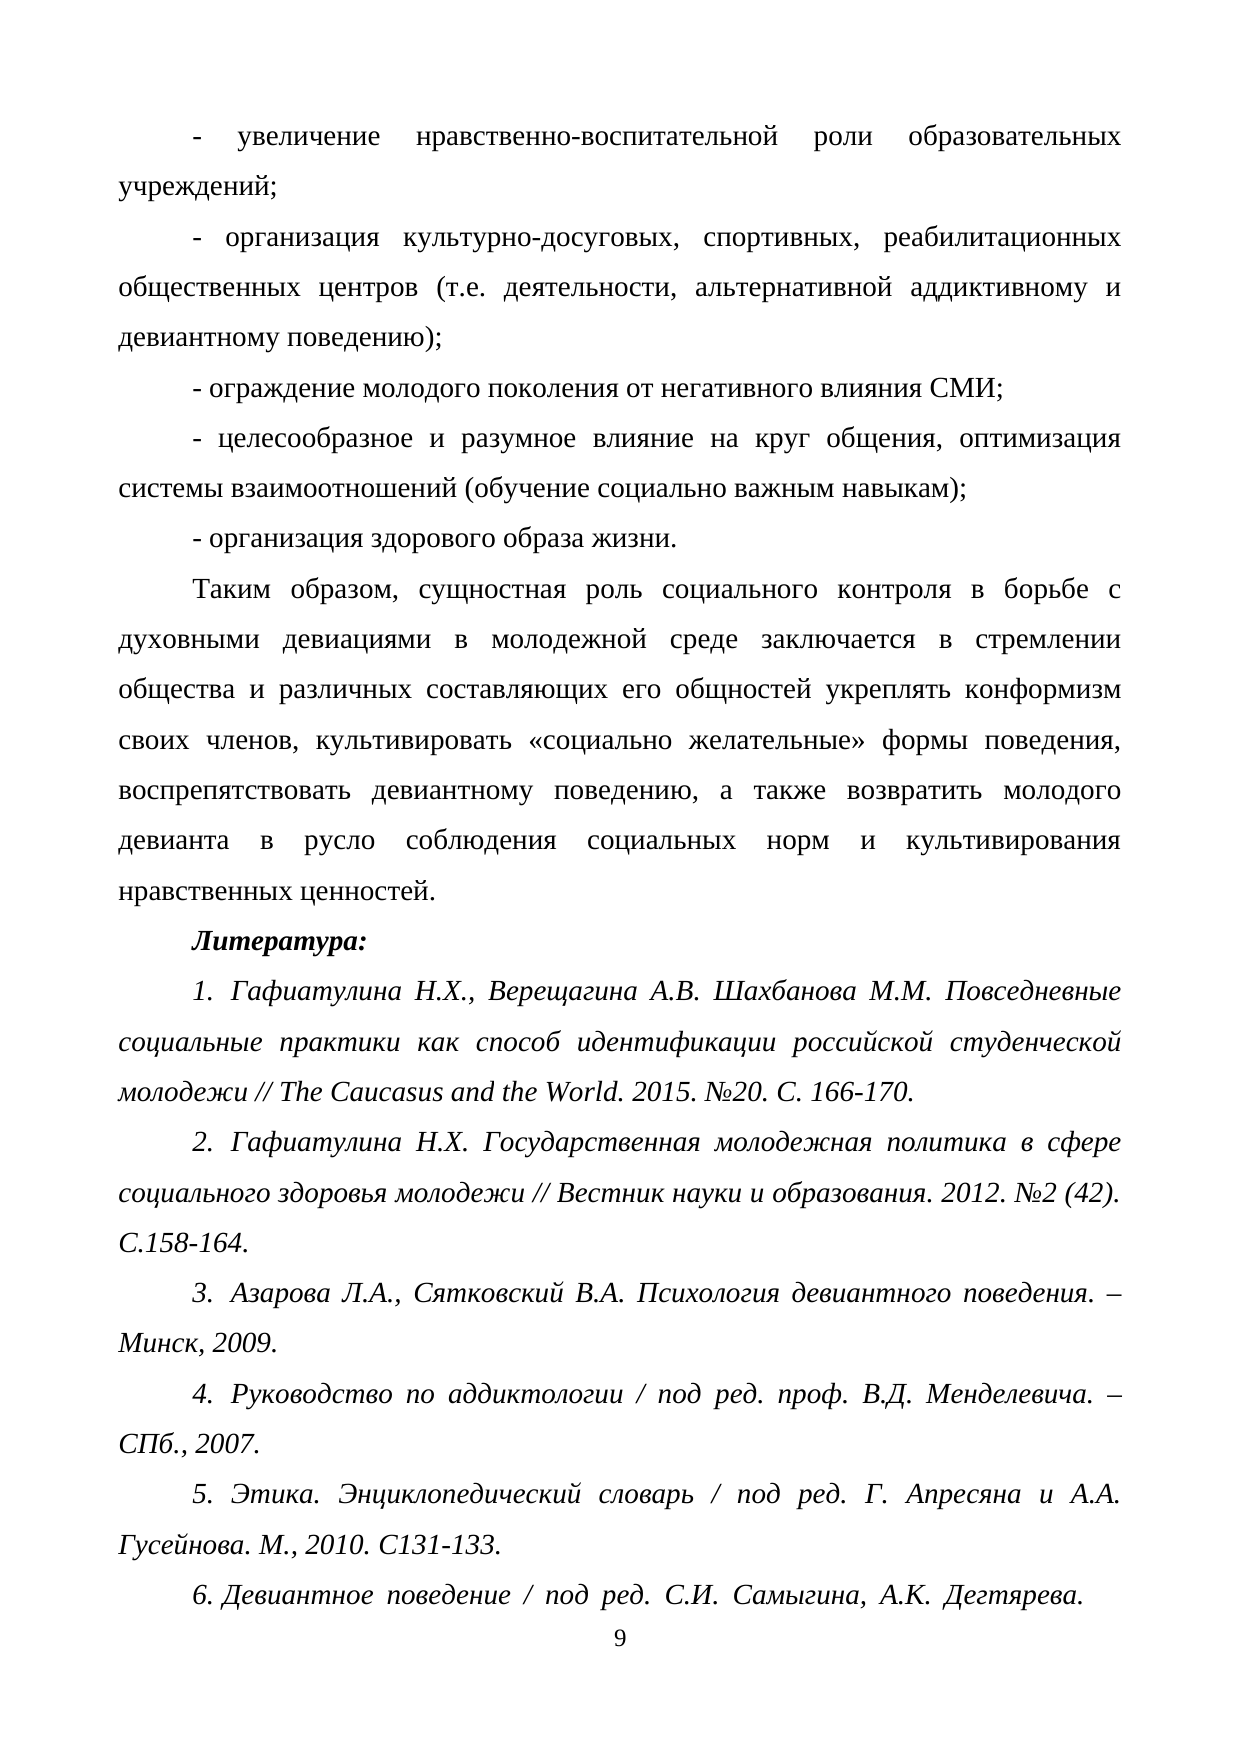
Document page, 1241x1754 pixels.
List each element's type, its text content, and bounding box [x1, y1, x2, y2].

list Азарова Л.А., Сятковский В.А. Психология девиантного поведения. – Минск, 2009. [118, 1275, 1122, 1359]
text - организация культурно-досуговых, спортивных, реабилитационных общественных центров (т.е. деятельности, альтернативной аддиктивному и девиантному поведению); [118, 219, 1122, 353]
text Гафиатулина Н.Х. Государственная молодежная политика в сфере социального здоровья молодежи // Вестник науки и образования. 2012. №2 (42). С.158-164. [118, 1124, 1122, 1175]
text - целесообразное и разумное влияние на круг общения, оптимизация системы взаимоотношений (обучение социально важным навыкам); [118, 420, 1122, 504]
text Гафиатулина Н.Х., Верещагина А.В. Шахбанова М.М. Повседневные социальные практики как способ идентификации российской студенческой молодежи // The Caucasus and the World. 2015. №20. С. 166-170. [118, 973, 1122, 1024]
text - ограждение молодого поколения от негативного влияния СМИ; [118, 370, 1122, 403]
text Таким образом, сущностная роль социального контроля в борьбе с духовными девиациями в молодежной среде заключается в стремлении общества и различных составляющих его общностей укреплять конформизм своих членов, культивировать «социально желательные» формы поведения, воспрепятствовать девиантному поведению, а также возвратить молодого девианта в русло соблюдения социальных норм и культивирования нравственных ценностей. [118, 571, 1122, 906]
text - увеличение нравственно-воспитательной роли образовательных учреждений; [118, 118, 1122, 202]
text Этика. Энциклопедический словарь / под ред. Г. Апресяна и А.А. Гусейнова. М., 2010. С131-133. [118, 1477, 1122, 1560]
text - организация здорового образа жизни. [118, 521, 1122, 554]
text Гафиатулина Н.Х. Государственная молодежная политика в сфере социального здоровья молодежи // Вестник науки и образования. 2012. №2 (42). С.158-164. [118, 1208, 1122, 1258]
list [118, 1577, 1085, 1611]
text Гафиатулина Н.Х., Верещагина А.В. Шахбанова М.М. Повседневные социальные практики как способ идентификации российской студенческой молодежи // The Caucasus and the World. 2015. №20. С. 166-170. [118, 1057, 1122, 1108]
list Руководство по аддиктологии / под pед. проф. В.Д. Менделевича. – СПб., 2007. [118, 1376, 1122, 1460]
text Литература: [118, 923, 1122, 957]
